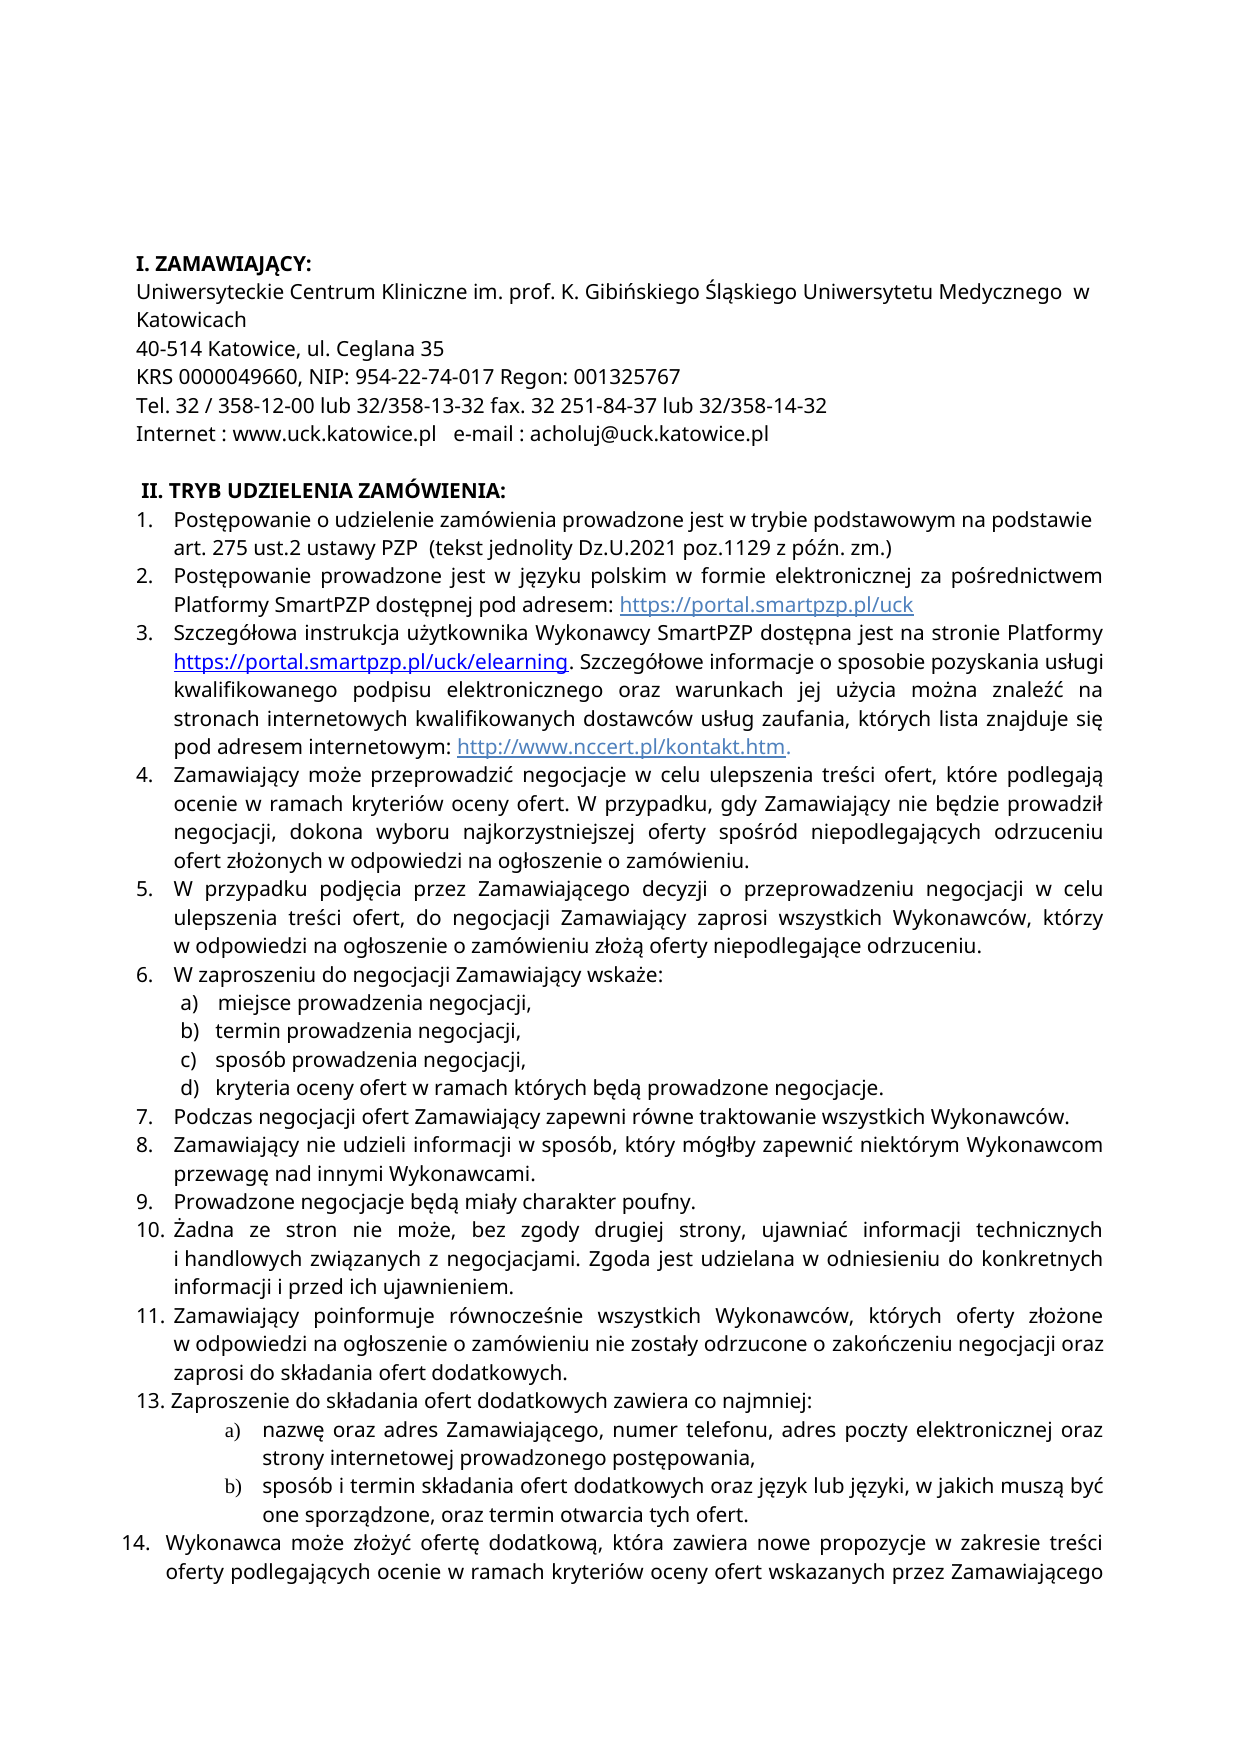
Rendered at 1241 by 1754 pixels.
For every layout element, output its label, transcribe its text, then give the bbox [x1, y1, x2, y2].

list nazwę oraz adres Zamawiającego, numer telefonu, adres poczty elektronicznej oraz strony internetowej prowadzonego postępowania, [224, 1415, 1104, 1472]
text II. TRYB UDZIELENIA ZAMÓWIENIA: [136, 476, 1104, 505]
list miejsce prowadzenia negocjacji, [180, 988, 1104, 1017]
list Podczas negocjacji ofert Zamawiający zapewni równe traktowanie wszystkich Wykonawców. [136, 1102, 1104, 1130]
list sposób i termin składania ofert dodatkowych oraz język lub języki, w jakich muszą być one sporządzone, oraz termin otwarcia tych ofert. [224, 1472, 1104, 1528]
list Postępowanie o udzielenie zamówienia prowadzone jest w trybie podstawowym na podstawie art. 275 ust.2 ustawy PZP (tekst jednolity Dz.U.2021 poz.1129 z późn. zm.) [136, 505, 1104, 562]
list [121, 1528, 1104, 1585]
list W zaproszeniu do negocjacji Zamawiający wskaże: [136, 960, 1104, 988]
text 40-514 Katowice, ul. Ceglana 35 [136, 334, 1104, 362]
text Tel. 32 / 358-12-00 lub 32/358-13-32 fax. 32 251-84-37 lub 32/358-14-32 [136, 391, 1104, 419]
list Zamawiający nie udzieli informacji w sposób, który mógłby zapewnić niektórym Wykonawcom przewagę nad innymi Wykonawcami. [136, 1130, 1104, 1187]
text Internet : www.uck.katowice.pl e-mail : acholuj@uck.katowice.pl [136, 419, 1104, 448]
list Zamawiający poinformuje równocześnie wszystkich Wykonawców, których oferty złożone w odpowiedzi na ogłoszenie o zamówieniu nie zostały odrzucone o zakończeniu negocjacji oraz zaprosi do składania ofert dodatkowych. [136, 1301, 1104, 1386]
text KRS 0000049660, NIP: 954-22-74-017 Regon: 001325767 [136, 362, 1104, 391]
list Żadna ze stron nie może, bez zgody drugiej strony, ujawniać informacji technicznych i handlowych związanych z negocjacjami. Zgoda jest udzielana w odniesieniu do konkretnych informacji i przed ich ujawnieniem. [136, 1216, 1104, 1301]
list W przypadku podjęcia przez Zamawiającego decyzji o przeprowadzeniu negocjacji w celu ulepszenia treści ofert, do negocjacji Zamawiający zaprosi wszystkich Wykonawców, którzy w odpowiedzi na ogłoszenie o zamówieniu złożą oferty niepodlegające odrzuceniu. [136, 874, 1104, 960]
text 13. Zaproszenie do składania ofert dodatkowych zawiera co najmniej: [136, 1386, 1104, 1415]
list termin prowadzenia negocjacji, [180, 1017, 1104, 1045]
list Prowadzone negocjacje będą miały charakter poufny. [136, 1187, 1104, 1216]
list Postępowanie prowadzone jest w języku polskim w formie elektronicznej za pośrednictwem Platformy SmartPZP dostępnej pod adresem: https://portal.smartpzp.pl/uck [136, 562, 1104, 618]
text I. ZAMAWIAJĄCY: [136, 249, 1104, 277]
list Zamawiający może przeprowadzić negocjacje w celu ulepszenia treści ofert, które podlegają ocenie w ramach kryteriów oceny ofert. W przypadku, gdy Zamawiający nie będzie prowadził negocjacji, dokona wyboru najkorzystniejszej oferty spośród niepodlegających odrzuceniu ofert złożonych w odpowiedzi na ogłoszenie o zamówieniu. [136, 761, 1104, 874]
list kryteria oceny ofert w ramach których będą prowadzone negocjacje. [180, 1073, 1104, 1102]
list sposób prowadzenia negocjacji, [180, 1045, 1104, 1073]
list Szczegółowa instrukcja użytkownika Wykonawcy SmartPZP dostępna jest na stronie Platformy https://portal.smartpzp.pl/uck/elearning. Szczegółowe informacje o sposobie pozyskania usługi kwalifikowanego podpisu elektronicznego oraz warunkach jej użycia można znaleźć na stronach internetowych kwalifikowanych dostawców usług zaufania, których lista znajduje się pod adresem internetowym: http://www.nccert.pl/kontakt.htm. [136, 618, 1104, 761]
text Uniwersyteckie Centrum Kliniczne im. prof. K. Gibińskiego Śląskiego Uniwersytetu Medycznego w Katowicach [136, 277, 1104, 334]
